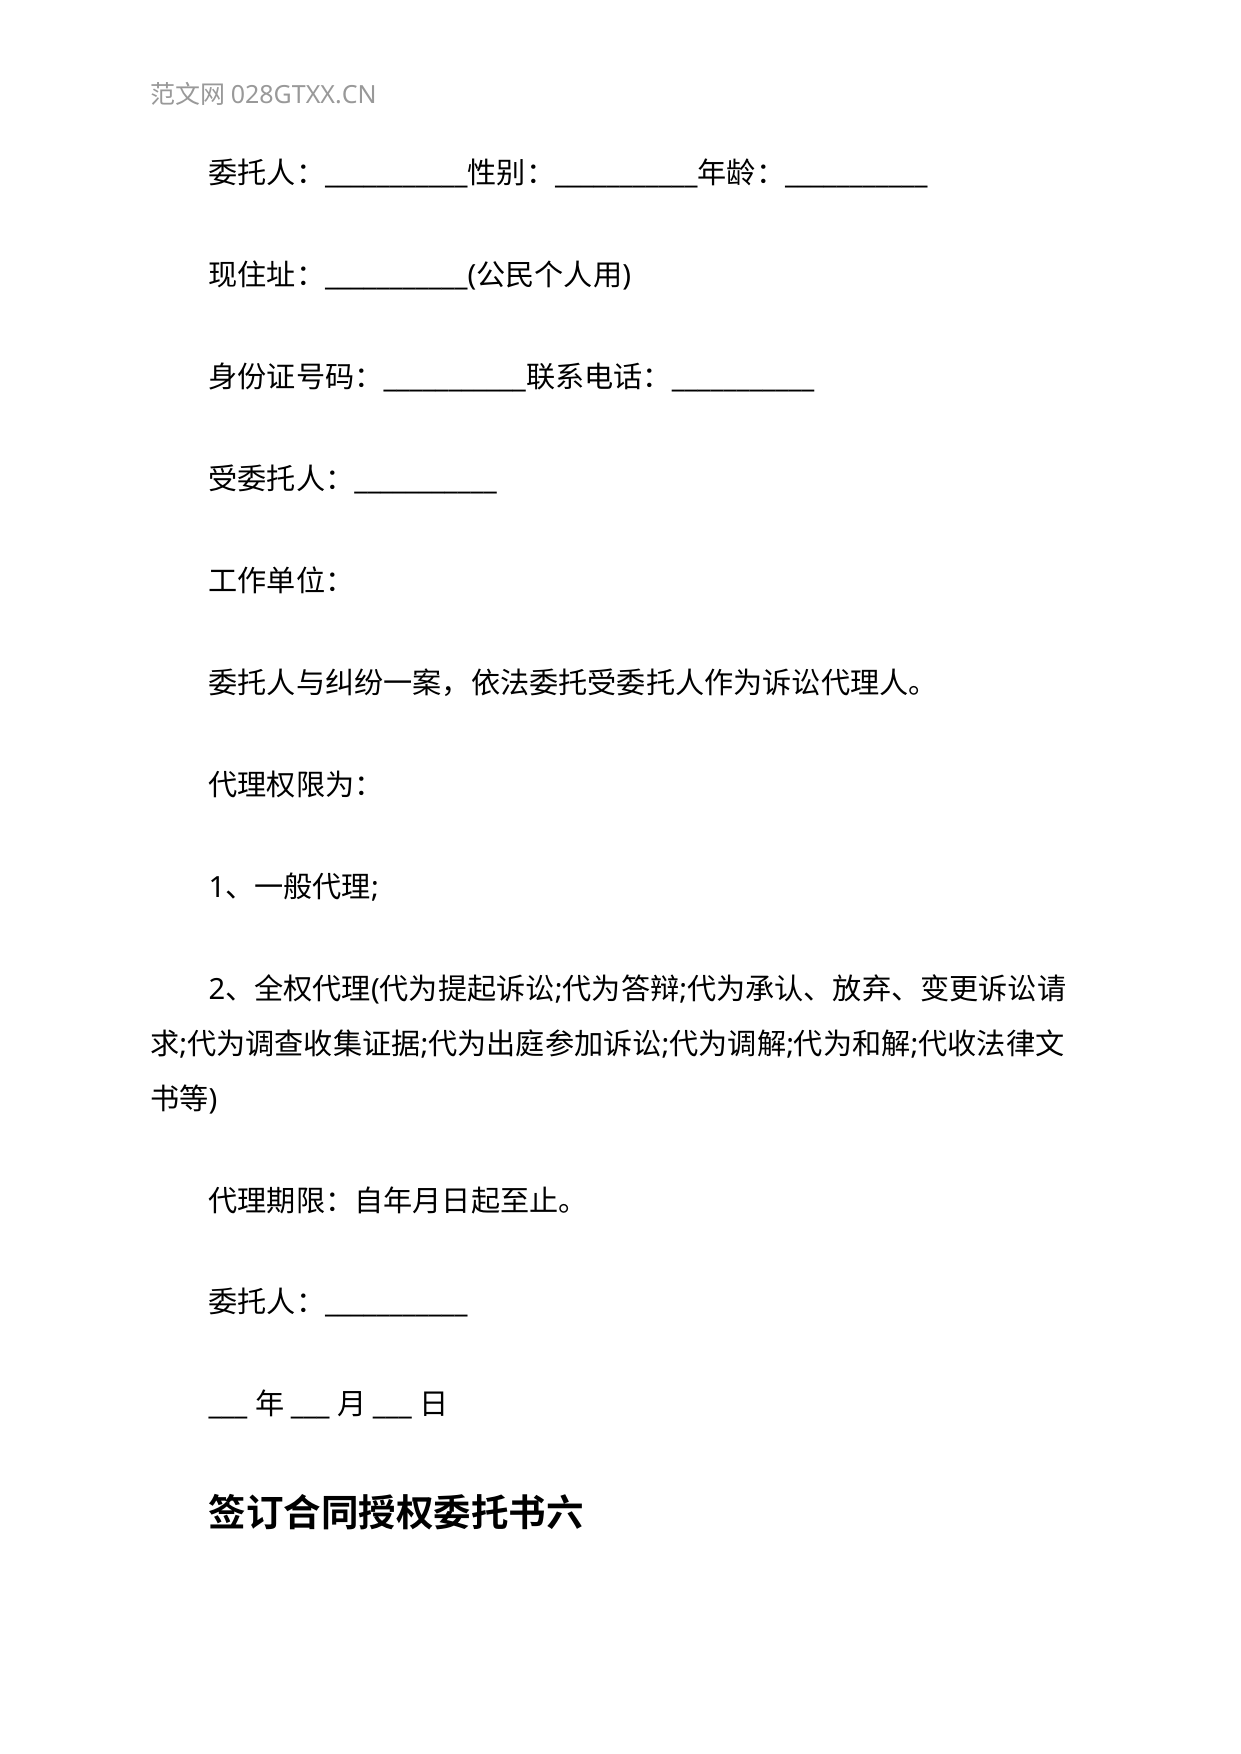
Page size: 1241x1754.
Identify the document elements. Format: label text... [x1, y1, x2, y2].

text 1、一般代理; [150, 863, 1090, 906]
text 受委托人：___________ [150, 456, 1090, 498]
text 代理期限：自年月日起至止。 [150, 1177, 1090, 1219]
text 工作单位： [150, 558, 1090, 600]
text 委托人：___________ [150, 1279, 1090, 1321]
text 委托人：___________性别：___________年龄：___________ [150, 150, 1090, 192]
text 现住址：___________(公民个人用) [150, 252, 1090, 294]
text 代理权限为： [150, 761, 1090, 804]
text ___ 年 ___ 月 ___ 日 [150, 1381, 1090, 1423]
text 2、全权代理(代为提起诉讼;代为答辩;代为承认、放弃、变更诉讼请求;代为调查收集证据;代为出庭参加诉讼;代为调解;代为和解;代收法律文书等) [150, 965, 1090, 1118]
text 签订合同授权委托书六 [150, 1483, 1090, 1537]
text 身份证号码：___________联系电话：___________ [150, 354, 1090, 396]
text 委托人与纠纷一案，依法委托受委托人作为诉讼代理人。 [150, 660, 1090, 702]
